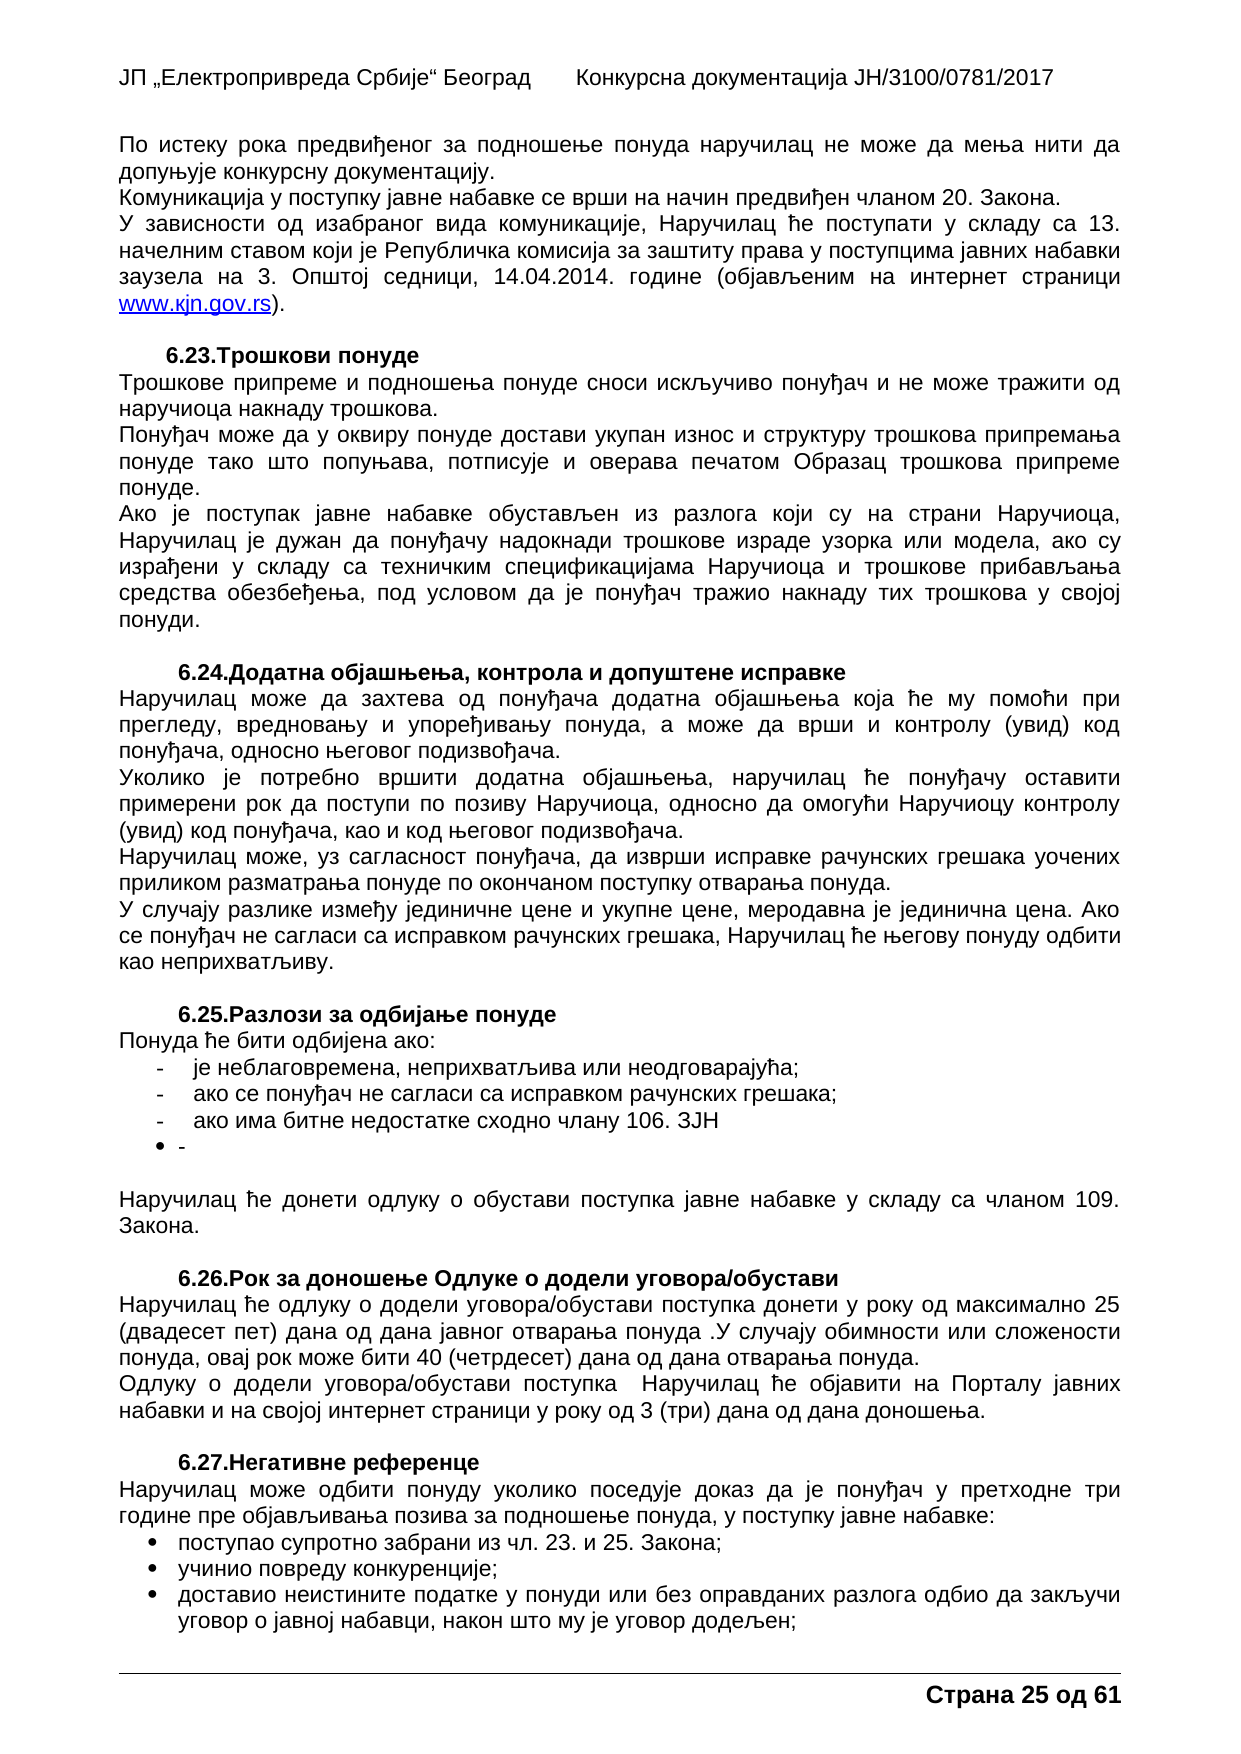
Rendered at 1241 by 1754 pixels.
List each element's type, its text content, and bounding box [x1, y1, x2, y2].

text Ако је поступак јавне набавке обустављен из разлога који су на страни Наручиоца, Наручилац је дужан да понуђачу надокнади трошкове израде узорка или модела, ако су израђени у складу са техничким спецификацијама Наручиоца и трошкове прибављања средства обезбеђења, под условом да је понуђач тражио накнаду тих трошкова у својој понуди. [119, 500, 1121, 632]
text Наручилац може одбити понуду уколико поседује доказ да је понуђач у претходне три године пре објављивања позива за подношење понуда, у поступку јавне набавке: [119, 1476, 1121, 1528]
text 6.27.Негативне референце [119, 1449, 1121, 1476]
list је неблаговремена, неприхватљива или неодговарајућа; [156, 1054, 1121, 1080]
text 6.25.Разлози за одбијање понуде [119, 1001, 1121, 1027]
text У случају разлике између јединичне цене и укупне цене, меродавна је јединична цена. Ако се понуђач не сагласи са исправком рачунских грешака, Наручилац ће његову понуду одбити као неприхватљиву. [119, 896, 1121, 975]
text доставио неистините податке у понуди или без оправданих разлога одбио да закључи уговор о јавној набавци, након што му је уговор додељен; [148, 1581, 1121, 1634]
text По истеку рока предвиђеног за подношење понуда наручилац не може да мења нити да допуњује конкурсну документацију. [119, 131, 1121, 184]
list ако се понуђач не сагласи са исправком рачунских грешака; [156, 1080, 1121, 1107]
text поступао супротно забрани из чл. 23. и 25. Закона; [148, 1528, 1121, 1555]
list ако има битне недостатке сходно члану 106. ЗЈН [156, 1107, 1121, 1133]
text Комуникација у поступку јавне набавке се врши на начин предвиђен чланом 20. Закона. [119, 184, 1121, 210]
list - [156, 1133, 1121, 1159]
text Трошкове припреме и подношења понуде сноси искључиво понуђач и не може тражити од наручиоца накнаду трошкова. [119, 368, 1121, 421]
text Наручилац ће донети одлуку о обустави поступка јавне набавке у складу са чланом 109. Закона. [119, 1186, 1121, 1238]
text 6.24.Додатна објашњења, контрола и допуштене исправке [119, 658, 1121, 685]
text Понуда ће бити одбијена ако: [119, 1027, 1121, 1054]
text У зависности од изабраног вида комуникације, Наручилац ће поступати у складу са 13. начелним ставом који је Републичка комисија за заштиту права у поступцима јавних набавки заузела на 3. Општој седници, 14.04.2014. године (објављеним на интернет страници www.кjn.gov.rs). [119, 210, 1121, 316]
text Одлуку о додели уговора/обустави поступка Наручилац ће објавити на Порталу јавних набавки и на својој интернет страници у року од 3 (три) дана од дана доношења. [119, 1370, 1121, 1423]
text Наручилац може да захтева од понуђача додатна објашњења која ће му помоћи при прегледу, вредновању и упоређивању понуда, а може да врши и контролу (увид) код понуђача, односно његовог подизвођача. [119, 685, 1121, 764]
text Уколико је потребно вршити додатна објашњења, наручилац ће понуђачу оставити примерени рок да поступи по позиву Наручиоца, односно да омогући Наручиоцу контролу (увид) код понуђача, као и код његовог подизвођача. [119, 764, 1121, 843]
text Понуђач може да у оквиру понуде достави укупан износ и структуру трошкова припремања понуде тако што попуњава, потписује и оверава печатом Образац трошкова припреме понуде. [119, 421, 1121, 500]
text Наручилац може, уз сагласност понуђача, да изврши исправке рачунских грешака уочених приликом разматрања понуде по окончаном поступку отварања понуда. [119, 843, 1121, 896]
text учинио повреду конкуренције; [148, 1555, 1121, 1581]
text Наручилац ће одлуку о додели уговора/обустави поступка донети у року од максимално 25 (двадесет пет) дана од дана јавног отварања понуда .У случају обимности или сложености понуда, овај рок може бити 40 (четрдесет) дана од дана отварања понуда. [119, 1291, 1121, 1370]
text 6.26.Рок за доношење Одлуке о додели уговора/обустави [119, 1265, 1121, 1291]
text 6.23.Трошкови понуде [166, 342, 1121, 368]
